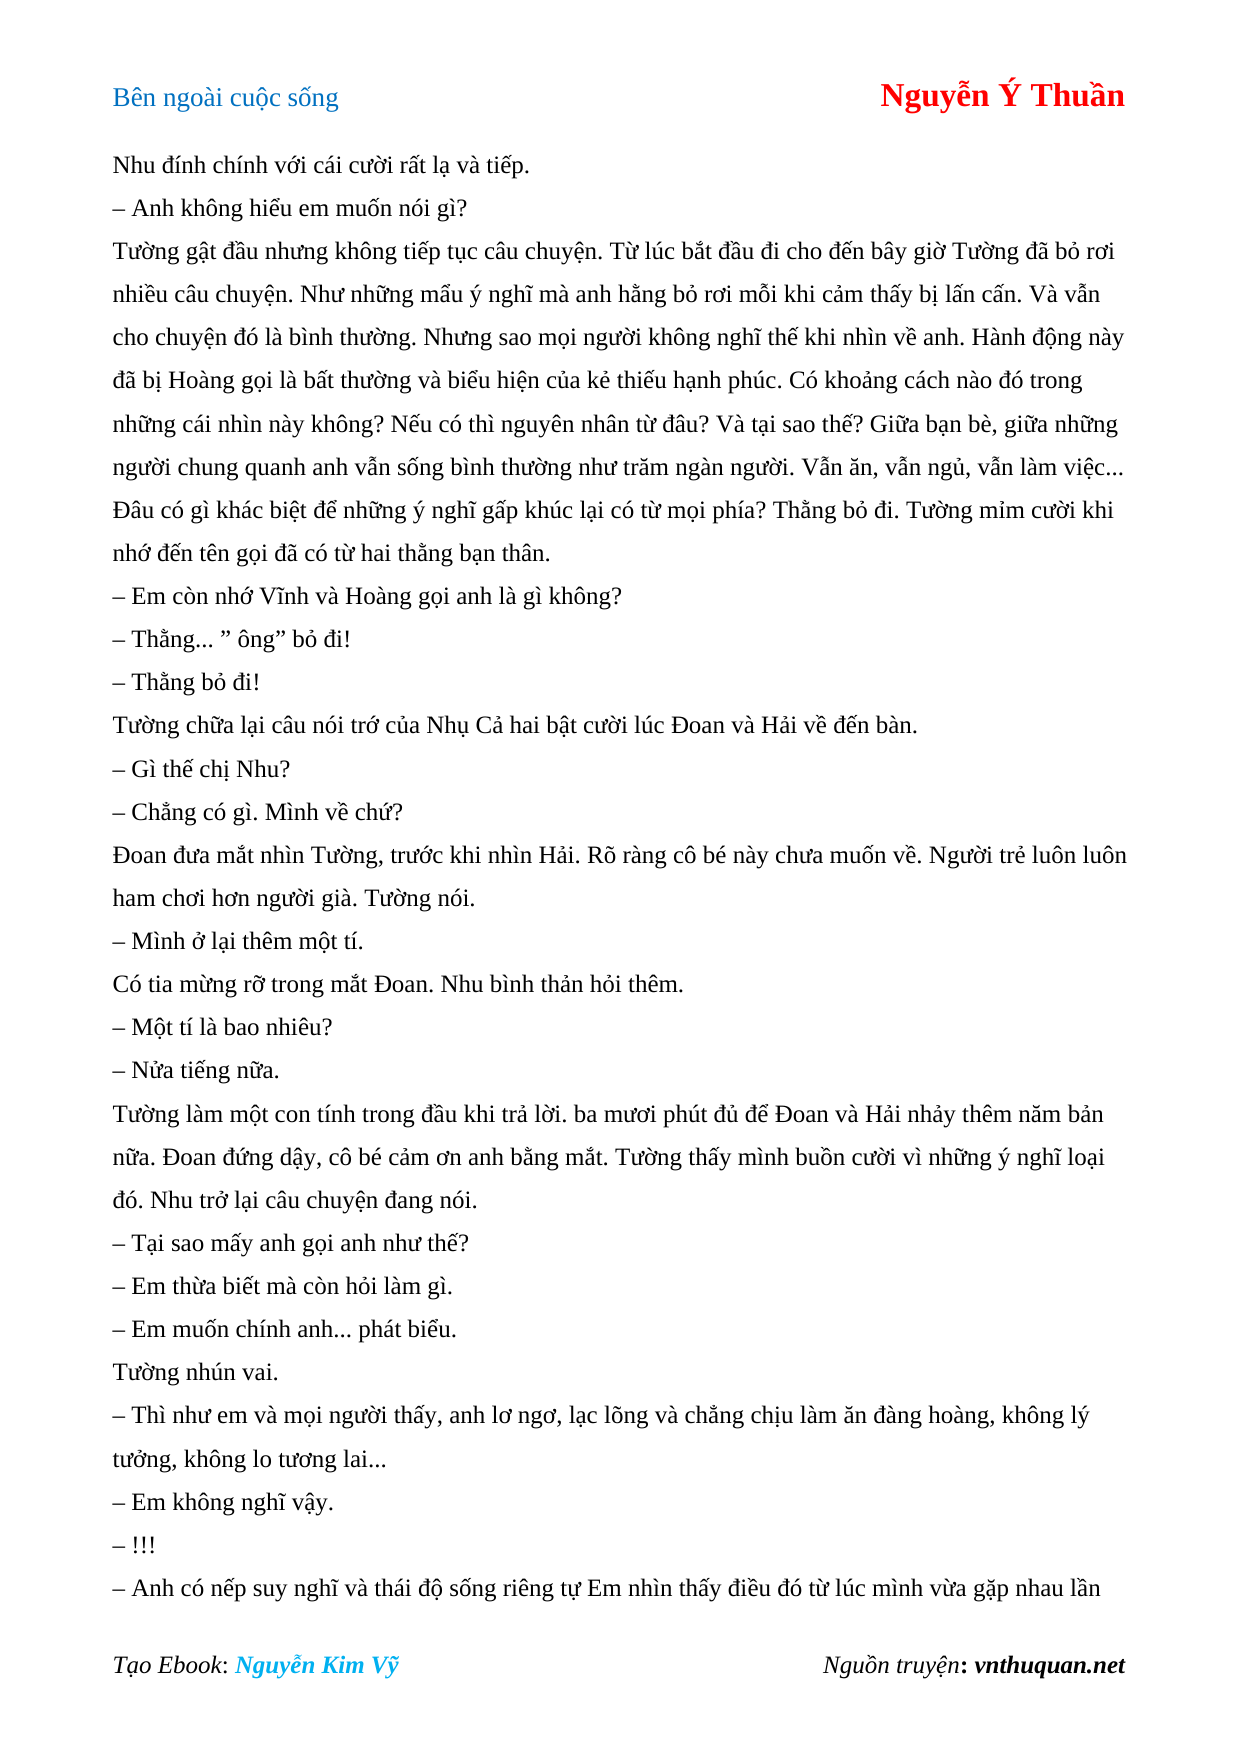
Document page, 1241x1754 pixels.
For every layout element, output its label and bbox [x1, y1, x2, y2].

text [112, 150, 1128, 1602]
